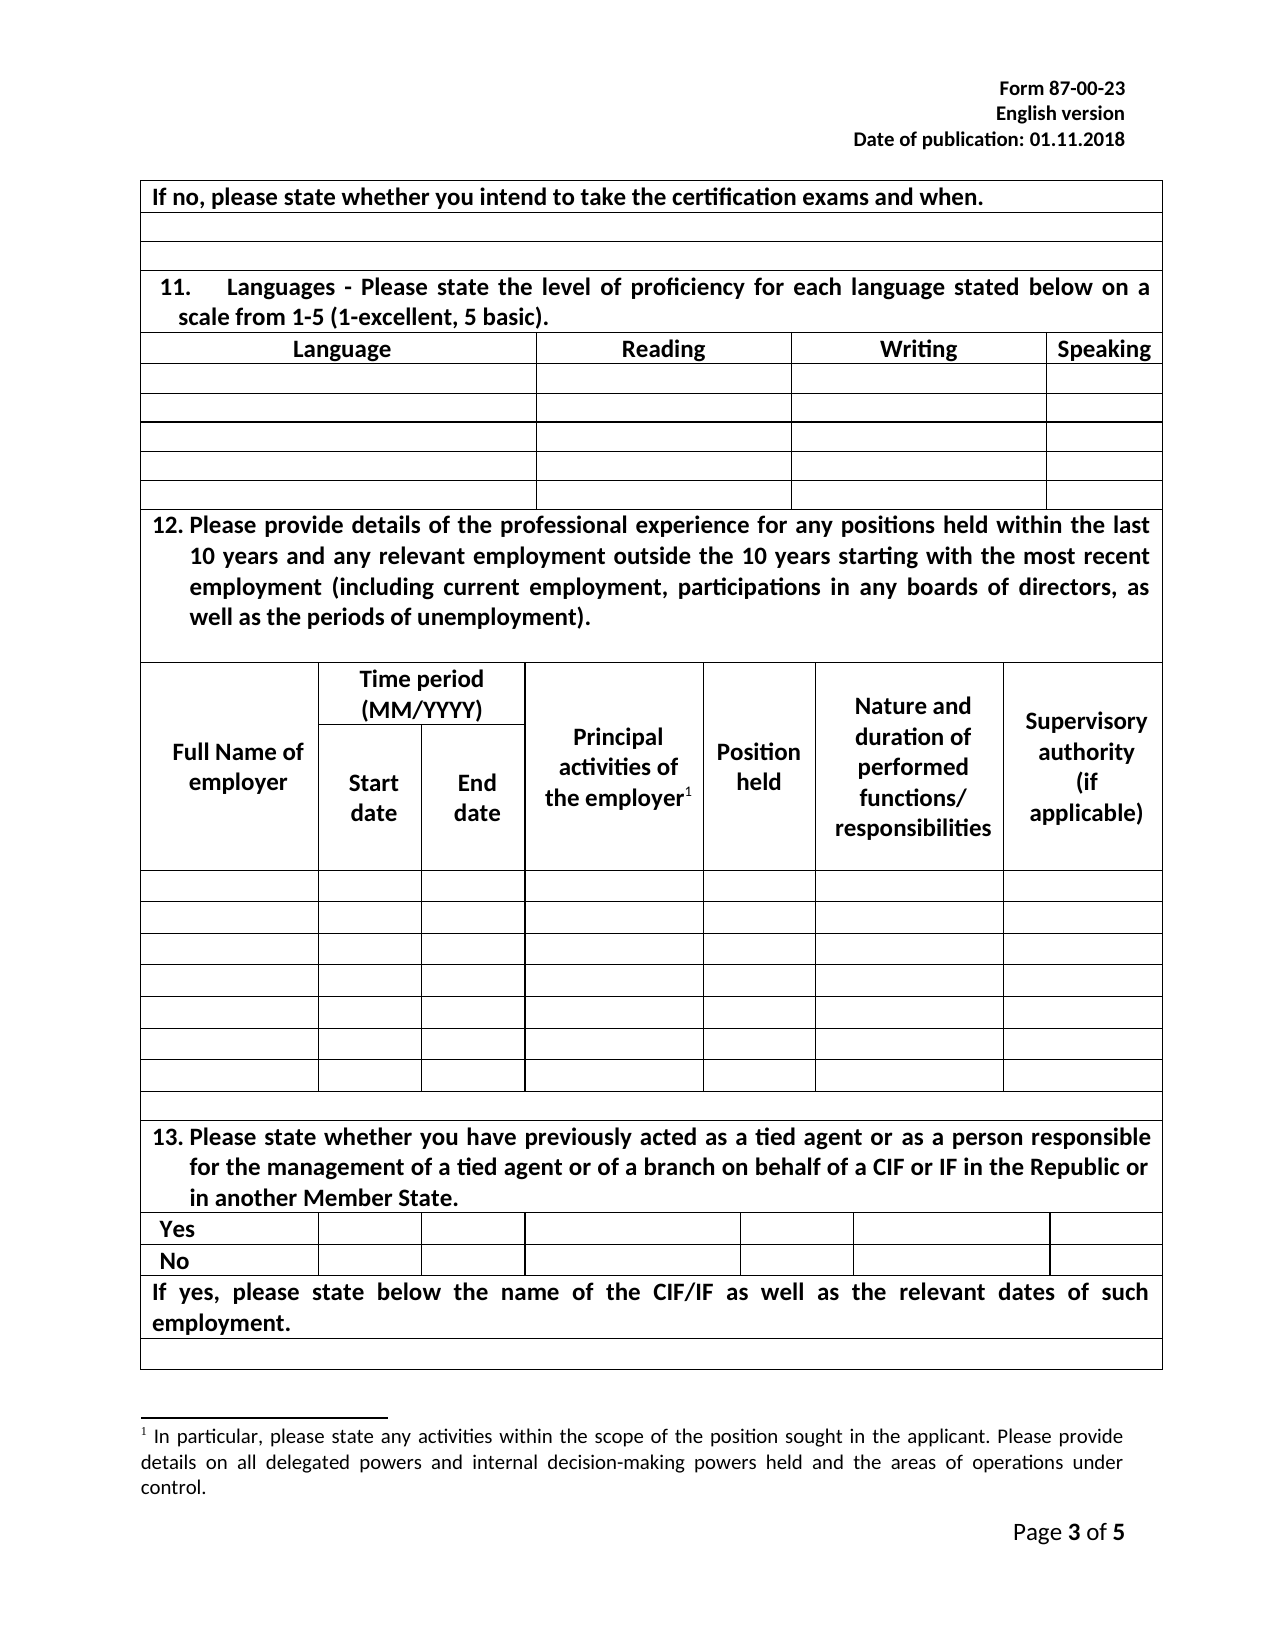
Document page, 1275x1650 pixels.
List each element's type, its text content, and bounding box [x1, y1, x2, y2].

table_cell Please provide details of the professional experience for any positions held within the last 10 years and any relevant employment outside the 10 years starting with the most recent employment (including current employment, participations in any boards of directors, as well as the periods of unemployment). [141, 510, 1162, 662]
table_cell Yes [141, 1213, 318, 1244]
table_cell [1047, 423, 1162, 451]
table_cell Nature and duration of performed functions/ responsibilities [816, 663, 1003, 869]
table_cell Start date [319, 725, 421, 869]
table_cell [141, 902, 318, 933]
table_cell [1004, 1029, 1162, 1059]
table_cell [816, 934, 1003, 964]
table_cell [1047, 364, 1162, 392]
table_cell [741, 1213, 853, 1244]
table_cell [704, 1029, 815, 1059]
table_cell [1004, 871, 1162, 901]
table_cell [141, 1092, 1162, 1119]
table_cell [319, 934, 421, 964]
table_cell [526, 1245, 740, 1275]
table_cell Full Name of employer [141, 663, 318, 869]
table_cell [816, 997, 1003, 1027]
table_cell Writing [792, 333, 1046, 363]
table_cell [526, 934, 703, 964]
table_cell [319, 1213, 421, 1244]
table_cell [526, 965, 703, 996]
table_cell [141, 1029, 318, 1059]
table_cell [526, 1060, 703, 1091]
table_cell [422, 1029, 524, 1059]
table_cell [704, 934, 815, 964]
table_cell [141, 481, 536, 509]
table_cell [854, 1213, 1049, 1244]
table_cell [141, 394, 536, 421]
table_cell [526, 1029, 703, 1059]
table_cell [704, 1060, 815, 1091]
table_cell [792, 452, 1046, 479]
table_cell Speaking [1047, 333, 1162, 363]
table_cell Principal activities of the employer [526, 663, 703, 869]
table_cell [792, 481, 1046, 509]
table_cell [704, 965, 815, 996]
table_cell [816, 902, 1003, 933]
table_cell [1004, 902, 1162, 933]
table_cell [319, 871, 421, 901]
table_cell [816, 965, 1003, 996]
table_cell [704, 871, 815, 901]
table_cell Supervisory authority (if applicable) [1004, 663, 1162, 869]
table_cell Languages - Please state the level of proficiency for each language stated below on a scale from 1-5 (1-excellent, 5 basic). [141, 271, 1162, 332]
table_cell [537, 481, 791, 509]
table_cell [141, 934, 318, 964]
table_cell [792, 364, 1046, 392]
table_cell [422, 934, 524, 964]
table_cell [537, 423, 791, 451]
table_cell [537, 394, 791, 421]
table_cell No [141, 1245, 318, 1275]
table_cell [537, 452, 791, 479]
table_cell [319, 965, 421, 996]
table_cell [854, 1245, 1049, 1275]
table_cell [1004, 997, 1162, 1027]
table_cell [422, 965, 524, 996]
table_cell [704, 997, 815, 1027]
table_cell [1004, 934, 1162, 964]
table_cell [141, 181, 1162, 212]
table_cell [422, 1245, 524, 1275]
table_cell [319, 1029, 421, 1059]
table_cell [422, 871, 524, 901]
table_cell [422, 1060, 524, 1091]
table_cell [1051, 1213, 1162, 1244]
table_cell [141, 997, 318, 1027]
table_cell [1047, 481, 1162, 509]
table_cell [816, 1029, 1003, 1059]
table_cell [141, 1339, 1162, 1369]
table_cell [141, 452, 536, 479]
table_cell [141, 965, 318, 996]
table_cell [792, 394, 1046, 421]
table_cell [741, 1245, 853, 1275]
table_cell [141, 423, 536, 451]
table_cell [1051, 1245, 1162, 1275]
table_cell [319, 902, 421, 933]
table_cell [526, 871, 703, 901]
table_cell [141, 871, 318, 901]
table_cell [792, 423, 1046, 451]
table_cell Time period (MM/YYYY) [319, 663, 524, 724]
table_cell Reading [537, 333, 791, 363]
table_cell End date [422, 725, 524, 869]
table_cell [141, 213, 1162, 241]
table_cell [526, 1213, 740, 1244]
table_cell [1004, 1060, 1162, 1091]
table_cell Language [141, 333, 536, 363]
table_cell [1004, 965, 1162, 996]
table_cell [1047, 452, 1162, 479]
table_cell [816, 871, 1003, 901]
table_cell [526, 902, 703, 933]
table_cell [537, 364, 791, 392]
table_cell [141, 364, 536, 392]
table_cell Position held [704, 663, 815, 869]
table_cell [319, 1060, 421, 1091]
table_cell [422, 1213, 524, 1244]
table_cell [319, 1245, 421, 1275]
table_cell [1047, 394, 1162, 421]
table_cell [422, 997, 524, 1027]
table_cell [141, 242, 1162, 270]
table_cell [704, 902, 815, 933]
table_cell Please state whether you have previously acted as a tied agent or as a person responsible for the management of a tied agent or of a branch on behalf of a CIF or IF in the Republic or in another Member State. [141, 1121, 1162, 1212]
table_cell If yes, please state below the name of the CIF/IF as well as the relevant dates of such employment. [141, 1276, 1162, 1337]
table_cell [141, 1060, 318, 1091]
table_cell [816, 1060, 1003, 1091]
table_cell [422, 902, 524, 933]
table_cell [319, 997, 421, 1027]
table_cell [526, 997, 703, 1027]
